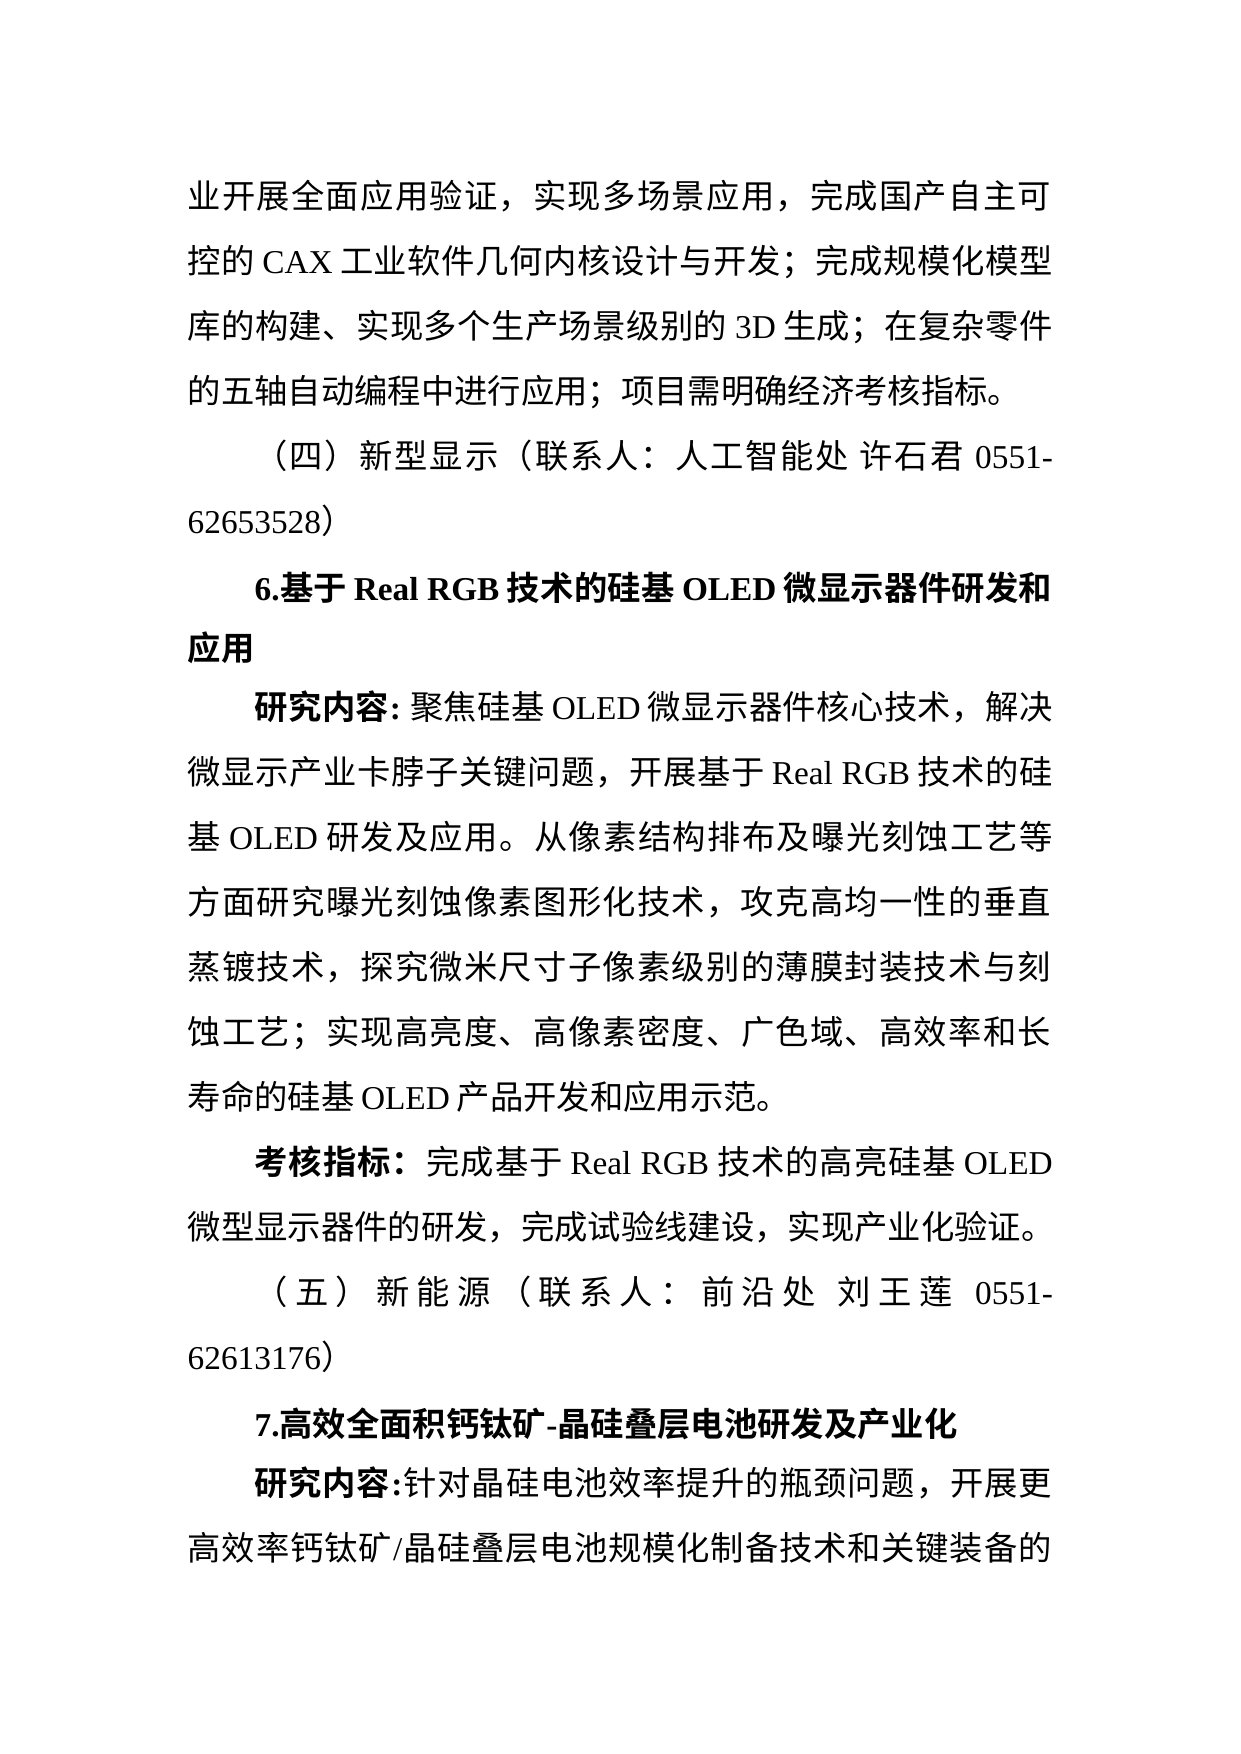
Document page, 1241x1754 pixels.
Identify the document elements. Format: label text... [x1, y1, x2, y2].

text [187, 1448, 1053, 1578]
text （五）新能源（联系人：前沿处 刘王莲 0551-62613176） [187, 1258, 1053, 1388]
text 7.高效全面积钙钛矿-晶硅叠层电池研发及产业化 [187, 1388, 1053, 1448]
text （四）新型显示（联系人：人工智能处 许石君 0551-62653528） [187, 422, 1053, 552]
subtitle 研究内容: 聚焦硅基OLED微显示器件核心技术，解决微显示产业卡脖子关键问题，开展基于Real RGB技术的硅基OLED研发及应用。从像素结构排布及曝光刻蚀工艺等方面研究曝光刻蚀像素图形化技术，攻克高均一性的垂直蒸镀技术，探究微米尺寸子像素级别的薄膜封装技术与刻蚀工艺；实现高亮度、高像素密度、广色域、高效率和长寿命的硅基OLED产品开发和应用示范。 [187, 673, 1053, 1128]
text 6.基于Real RGB技术的硅基OLED微显示器件研发和应用 [187, 552, 1053, 673]
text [187, 162, 1053, 422]
subtitle 考核指标：完成基于Real RGB技术的高亮硅基OLED微型显示器件的研发，完成试验线建设，实现产业化验证。 [187, 1128, 1053, 1258]
